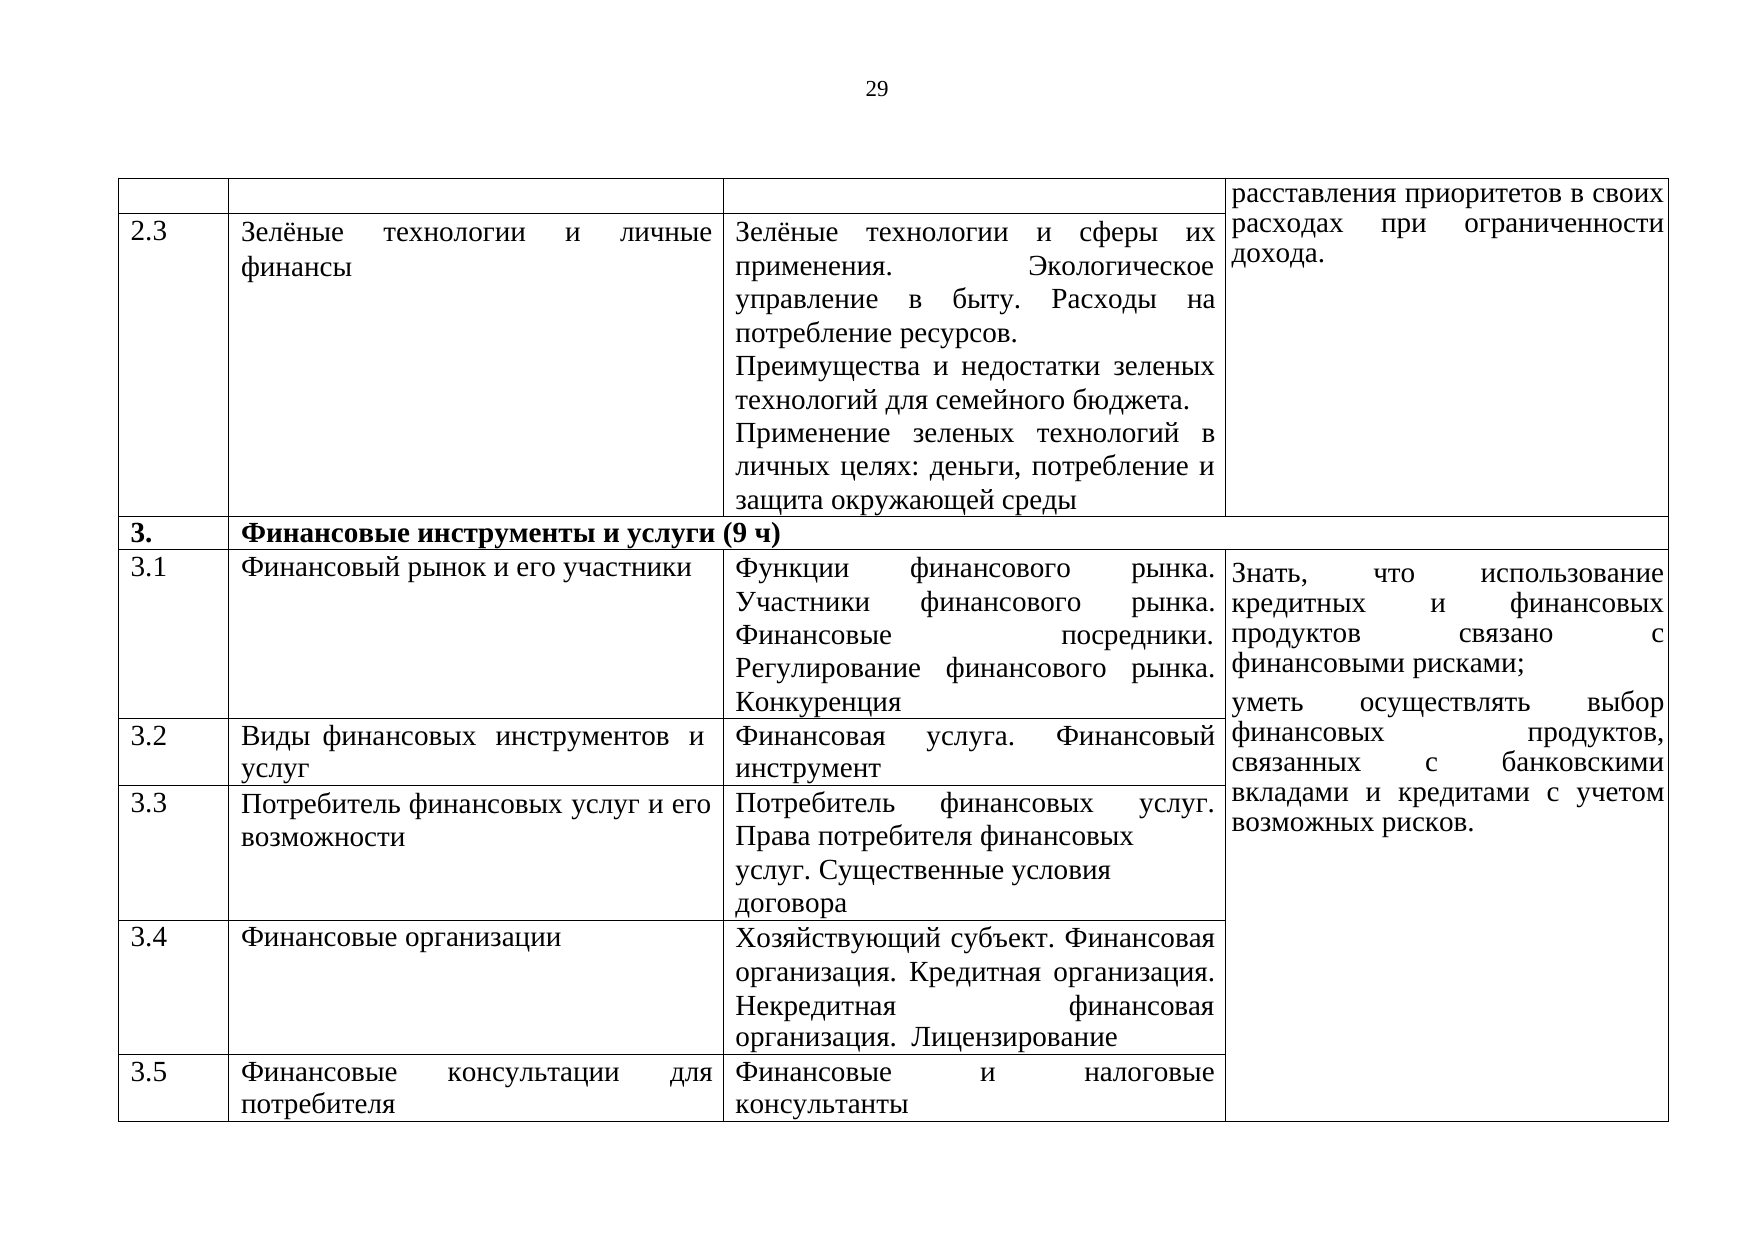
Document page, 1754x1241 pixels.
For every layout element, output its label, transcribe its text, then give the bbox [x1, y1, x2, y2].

table_cell 3.2 [119, 719, 228, 785]
table_header [229, 179, 723, 213]
table_header [119, 179, 228, 213]
table_cell Зелёные технологии и сферы их применения. Экологическое управление в быту. Расходы на потребление ресурсов. Преимущества и недостатки зеленых технологий для семейного бюджета. Применение зеленых технологий в личных целях: деньги, потребление и защита окружающей среды [724, 214, 1225, 516]
table_cell Зелёные технологии и личные финансы [229, 214, 723, 516]
table_cell 3. [119, 517, 228, 549]
table_cell 3.3 [119, 786, 228, 919]
table_cell 3.5 [119, 1055, 228, 1121]
table_cell Потребитель финансовых услуг. Права потребителя финансовых услуг. Существенные условия договора [724, 786, 1225, 919]
table_cell Финансовая услуга. Финансовый инструмент [724, 719, 1225, 785]
table_cell 3.1 [119, 550, 228, 718]
table_cell Финансовые и налоговые консультанты [724, 1055, 1225, 1121]
table_header расставления приоритетов в своих расходах при ограниченности дохода. [1226, 179, 1668, 516]
table_cell 3.4 [119, 921, 228, 1054]
table_cell Хозяйствующий субъект. Финансовая организация. Кредитная организация. Некредитная финансовая организация. Лицензирование [724, 921, 1225, 1054]
table_cell Финансовые консультации для потребителя [229, 1055, 723, 1121]
table_cell Знать, что использование кредитных и финансовых продуктов связано с финансовыми рисками; уметь осуществлять выбор финансовых продуктов, связанных с банковскими вкладами и кредитами с учетом возможных рисков. [1226, 550, 1668, 1121]
table_cell Финансовые организации [229, 921, 723, 1054]
table_cell Виды финансовых инструментов и услуг [229, 719, 723, 785]
table_cell 2.3 [119, 214, 228, 516]
table_cell Функции финансового рынка. Участники финансового рынка. Финансовые посредники. Регулирование финансового рынка. Конкуренция [724, 550, 1225, 718]
table_cell Потребитель финансовых услуг и его возможности [229, 786, 723, 919]
table_cell Финансовый рынок и его участники [229, 550, 723, 718]
table_cell Финансовые инструменты и услуги (9 ч) [229, 517, 1668, 549]
table_header [724, 179, 1225, 213]
